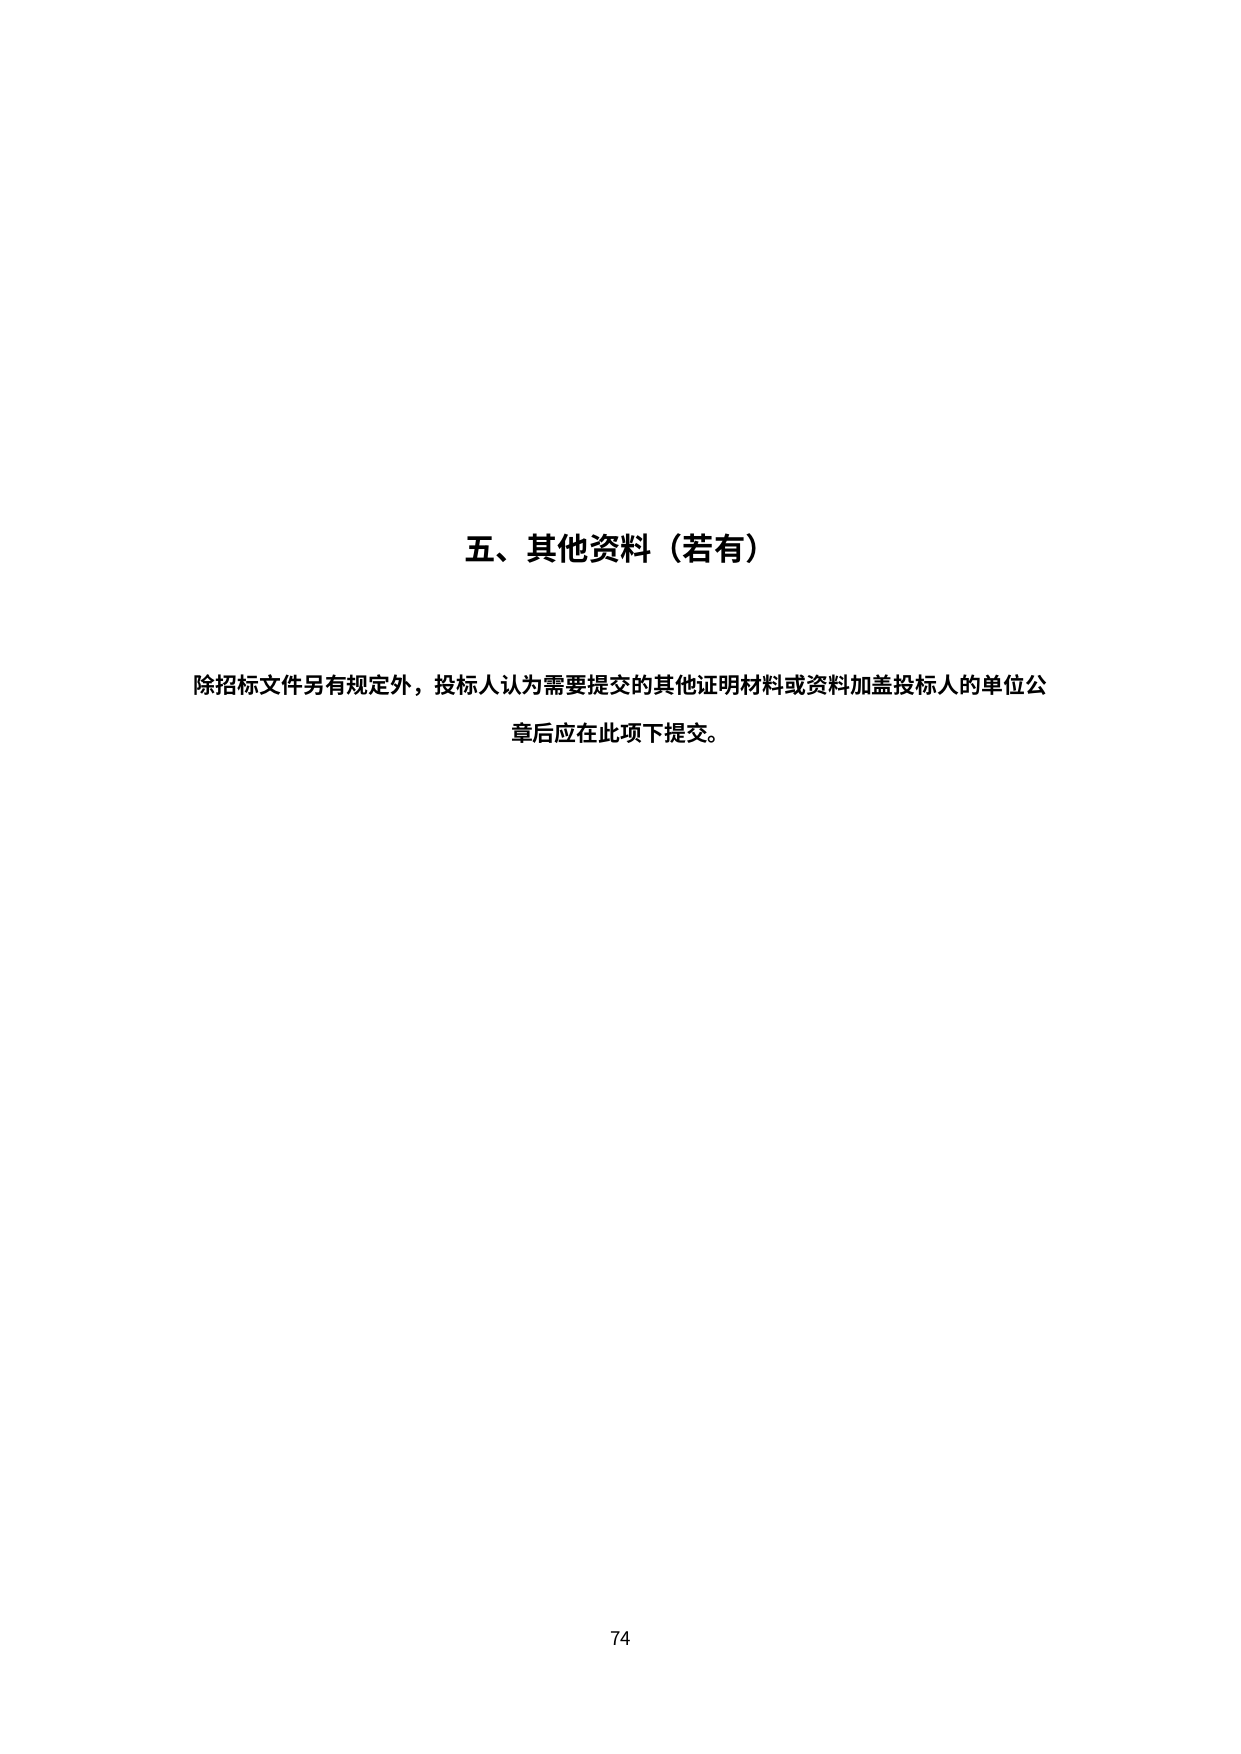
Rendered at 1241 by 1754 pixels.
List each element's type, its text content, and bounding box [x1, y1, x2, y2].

text 五、其他资料（若有） [187, 514, 1053, 579]
text 除招标文件另有规定外，投标人认为需要提交的其他证明材料或资料加盖投标人的单位公章后应在此项下提交。 [187, 667, 1053, 748]
